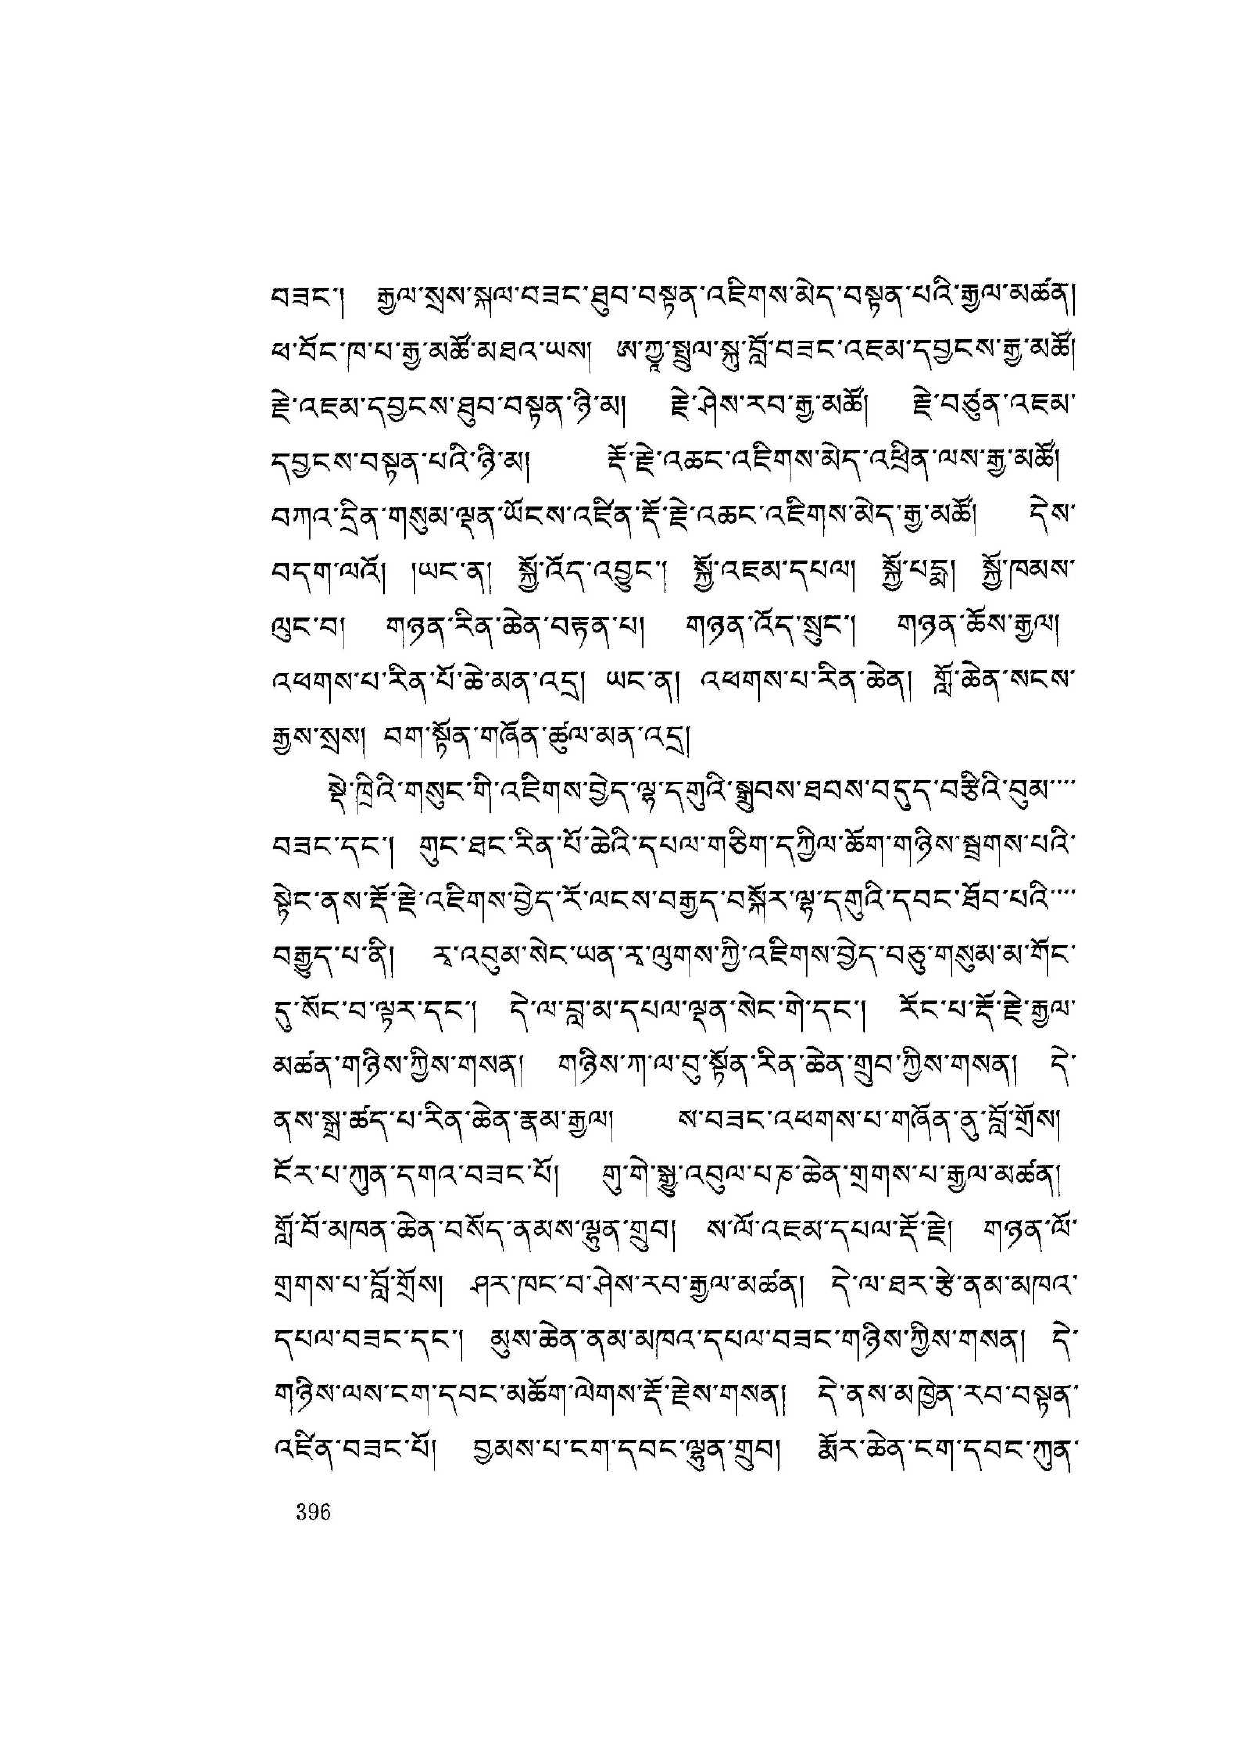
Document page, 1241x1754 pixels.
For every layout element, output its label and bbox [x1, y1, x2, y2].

picture [150, 150, 1144, 1591]
